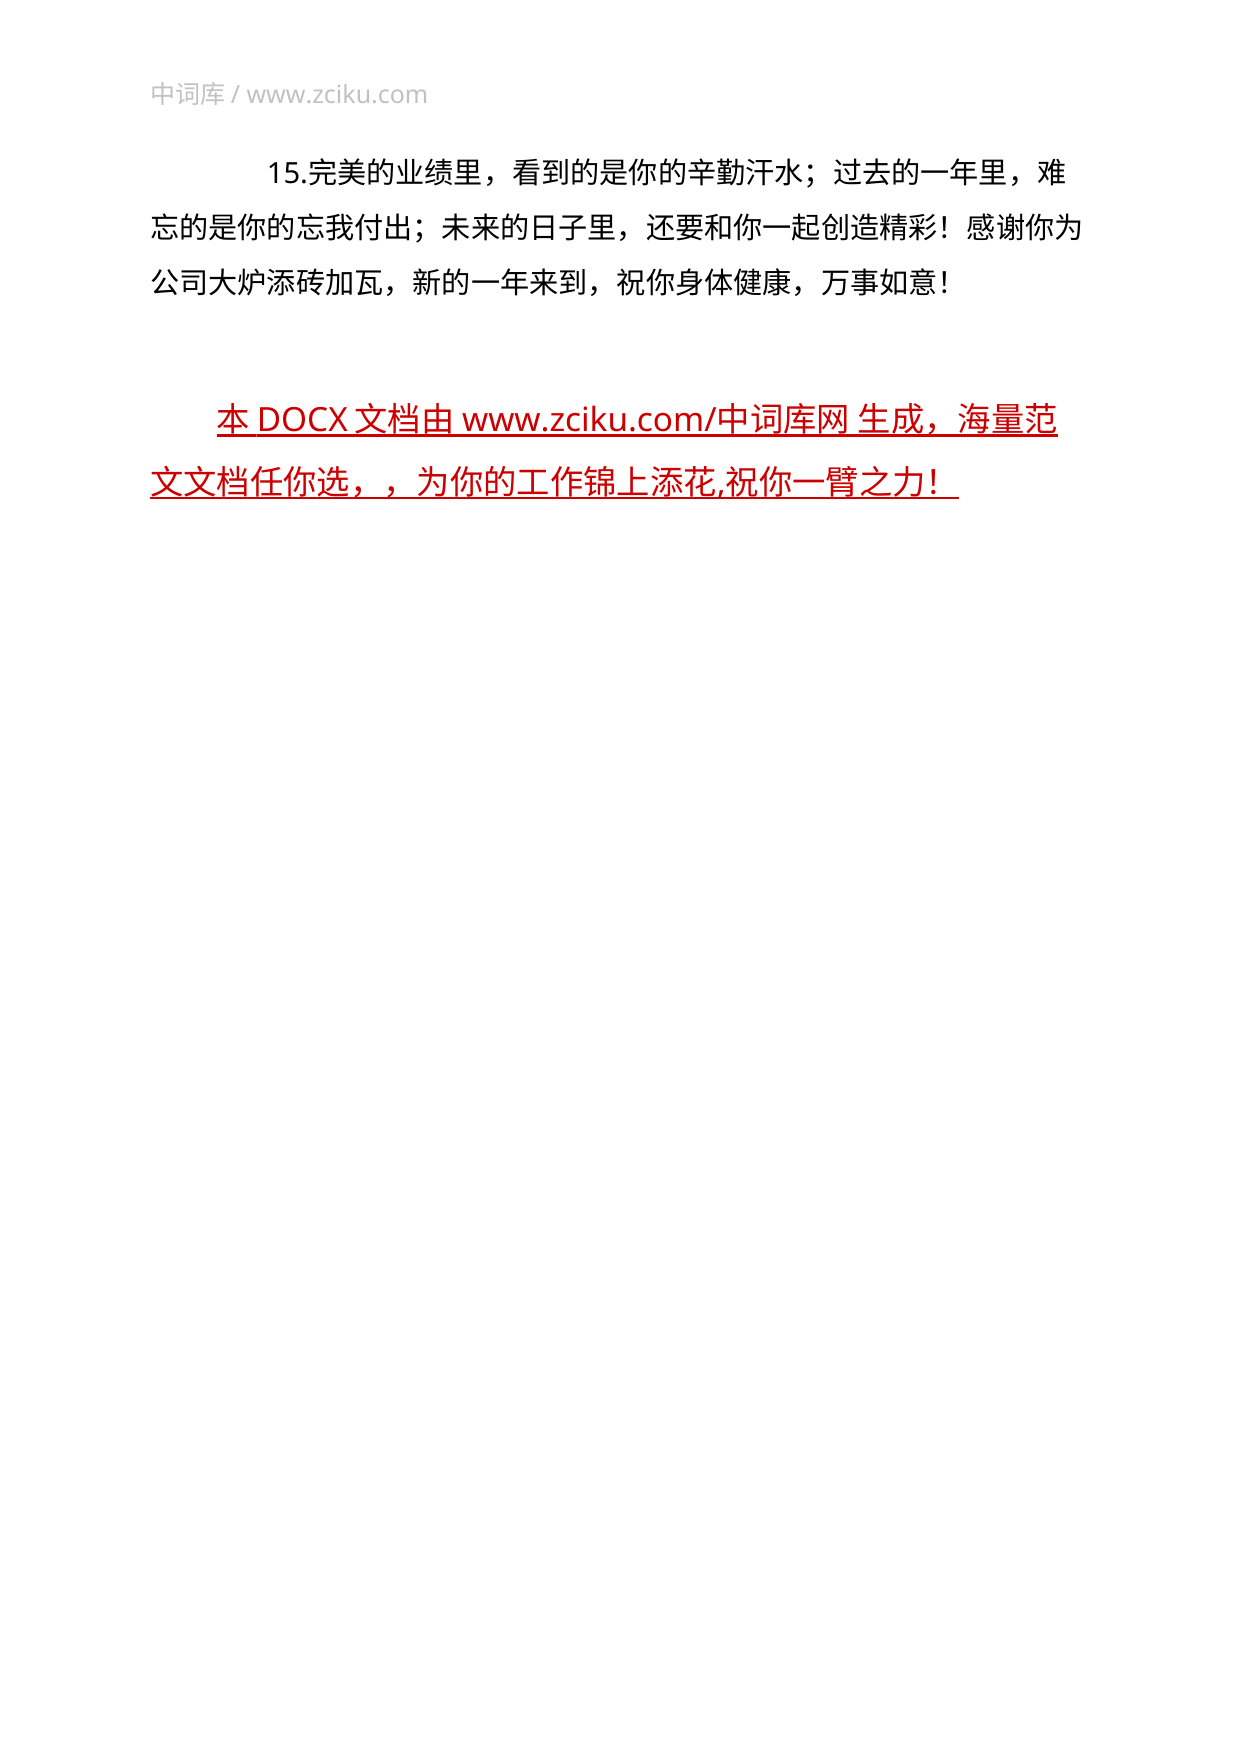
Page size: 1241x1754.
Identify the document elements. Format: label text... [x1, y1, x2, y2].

text 本DOCX文档由 www.zciku.com/中词库网 生成，海量范文文档任你选，，为你的工作锦上添花,祝你一臂之力！ [150, 393, 1090, 504]
text 15.完美的业绩里，看到的是你的辛勤汗水；过去的一年里，难忘的是你的忘我付出；未来的日子里，还要和你一起创造精彩！感谢你为公司大炉添砖加瓦，新的一年来到，祝你身体健康，万事如意！ [150, 150, 1090, 302]
